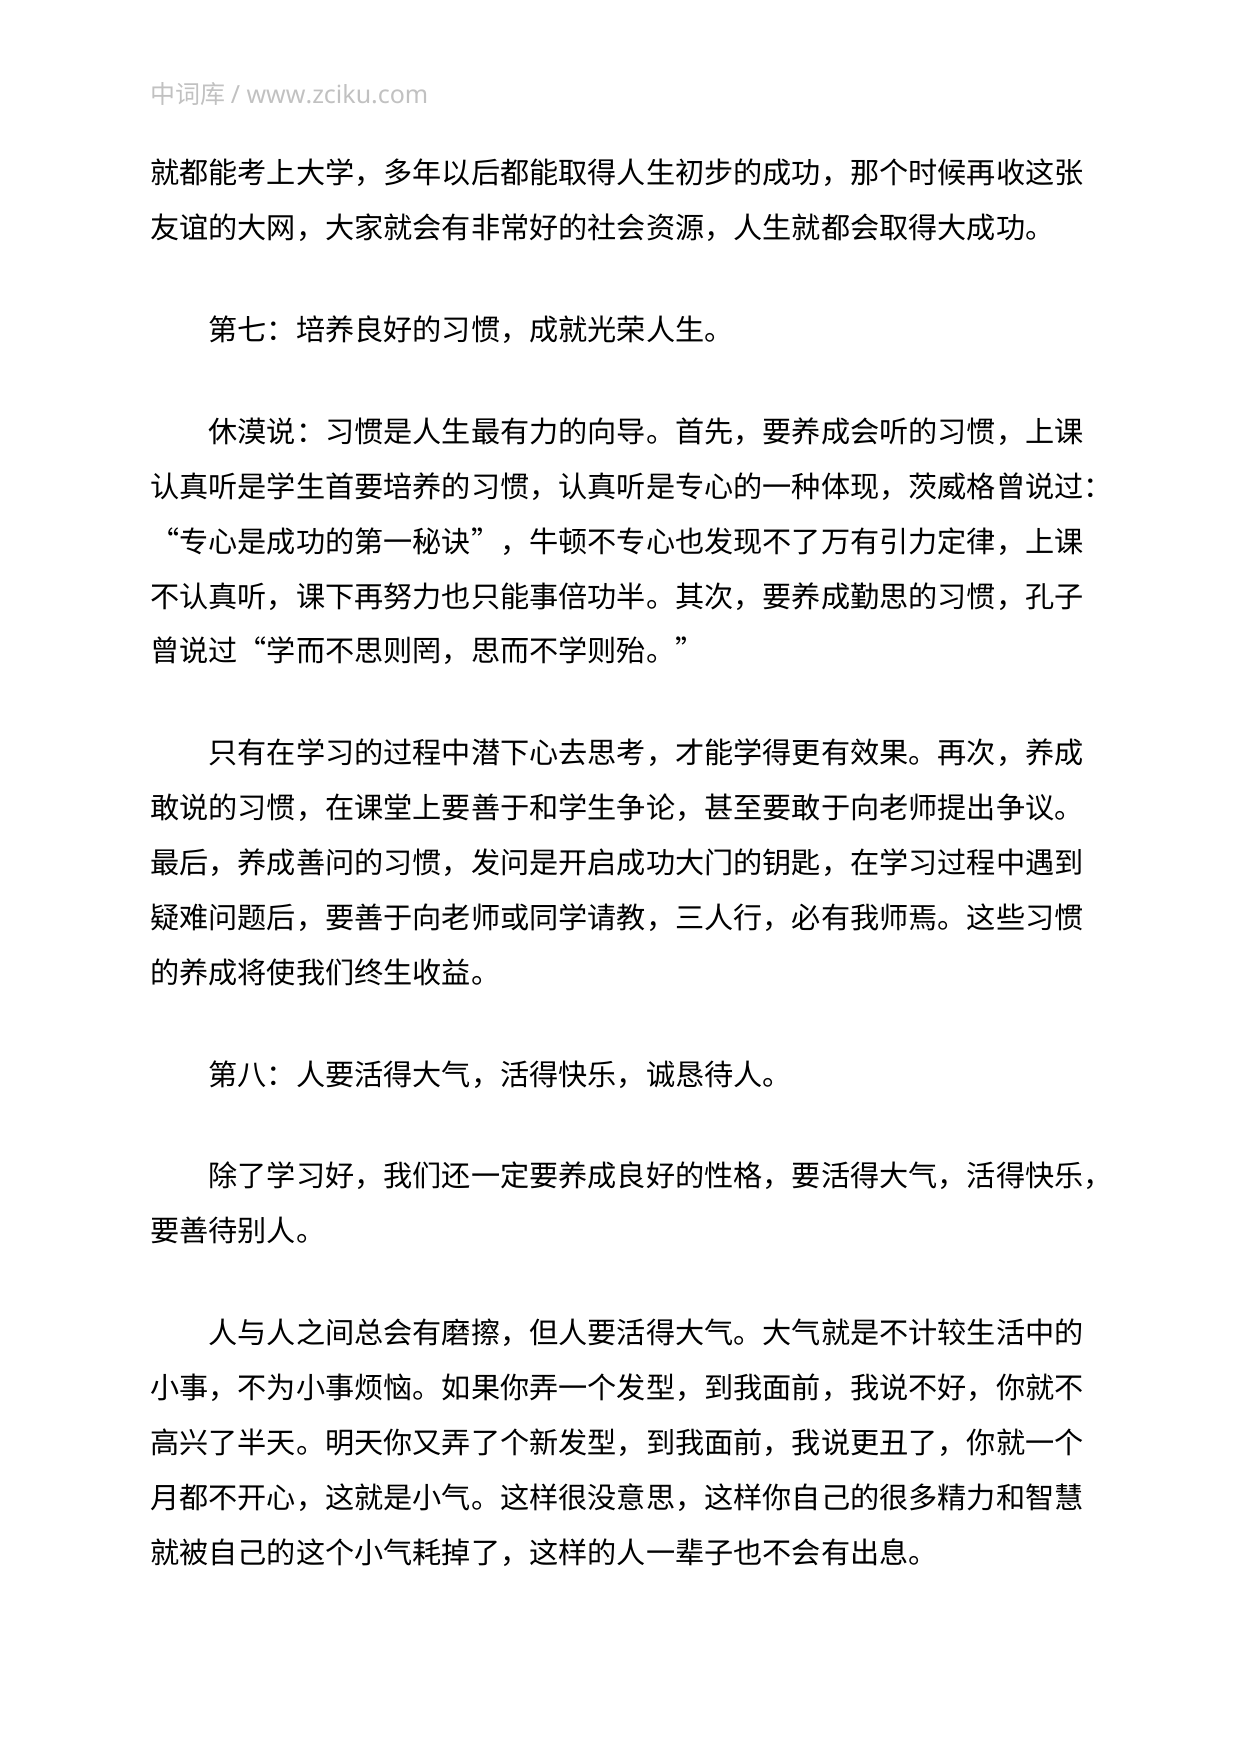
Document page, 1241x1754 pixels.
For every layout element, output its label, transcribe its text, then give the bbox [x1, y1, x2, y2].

text 休漠说：习惯是人生最有力的向导。首先，要养成会听的习惯，上课认真听是学生首要培养的习惯，认真听是专心的一种体现，茨威格曾说过：“专心是成功的第一秘诀”，牛顿不专心也发现不了万有引力定律，上课不认真听，课下再努力也只能事倍功半。其次，要养成勤思的习惯，孔子曾说过“学而不思则罔，思而不学则殆。” [150, 408, 1090, 670]
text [150, 150, 1090, 247]
text 第七：培养良好的习惯，成就光荣人生。 [150, 307, 1090, 349]
text 只有在学习的过程中潜下心去思考，才能学得更有效果。再次，养成敢说的习惯，在课堂上要善于和学生争论，甚至要敢于向老师提出争议。最后，养成善问的习惯，发问是开启成功大门的钥匙，在学习过程中遇到疑难问题后，要善于向老师或同学请教，三人行，必有我师焉。这些习惯的养成将使我们终生收益。 [150, 730, 1090, 992]
text 第八：人要活得大气，活得快乐，诚恳待人。 [150, 1051, 1090, 1093]
text 人与人之间总会有磨擦，但人要活得大气。大气就是不计较生活中的小事，不为小事烦恼。如果你弄一个发型，到我面前，我说不好，你就不高兴了半天。明天你又弄了个新发型，到我面前，我说更丑了，你就一个月都不开心，这就是小气。这样很没意思，这样你自己的很多精力和智慧就被自己的这个小气耗掉了，这样的人一辈子也不会有出息。 [150, 1309, 1090, 1571]
text 除了学习好，我们还一定要养成良好的性格，要活得大气，活得快乐，要善待别人。 [150, 1153, 1090, 1250]
